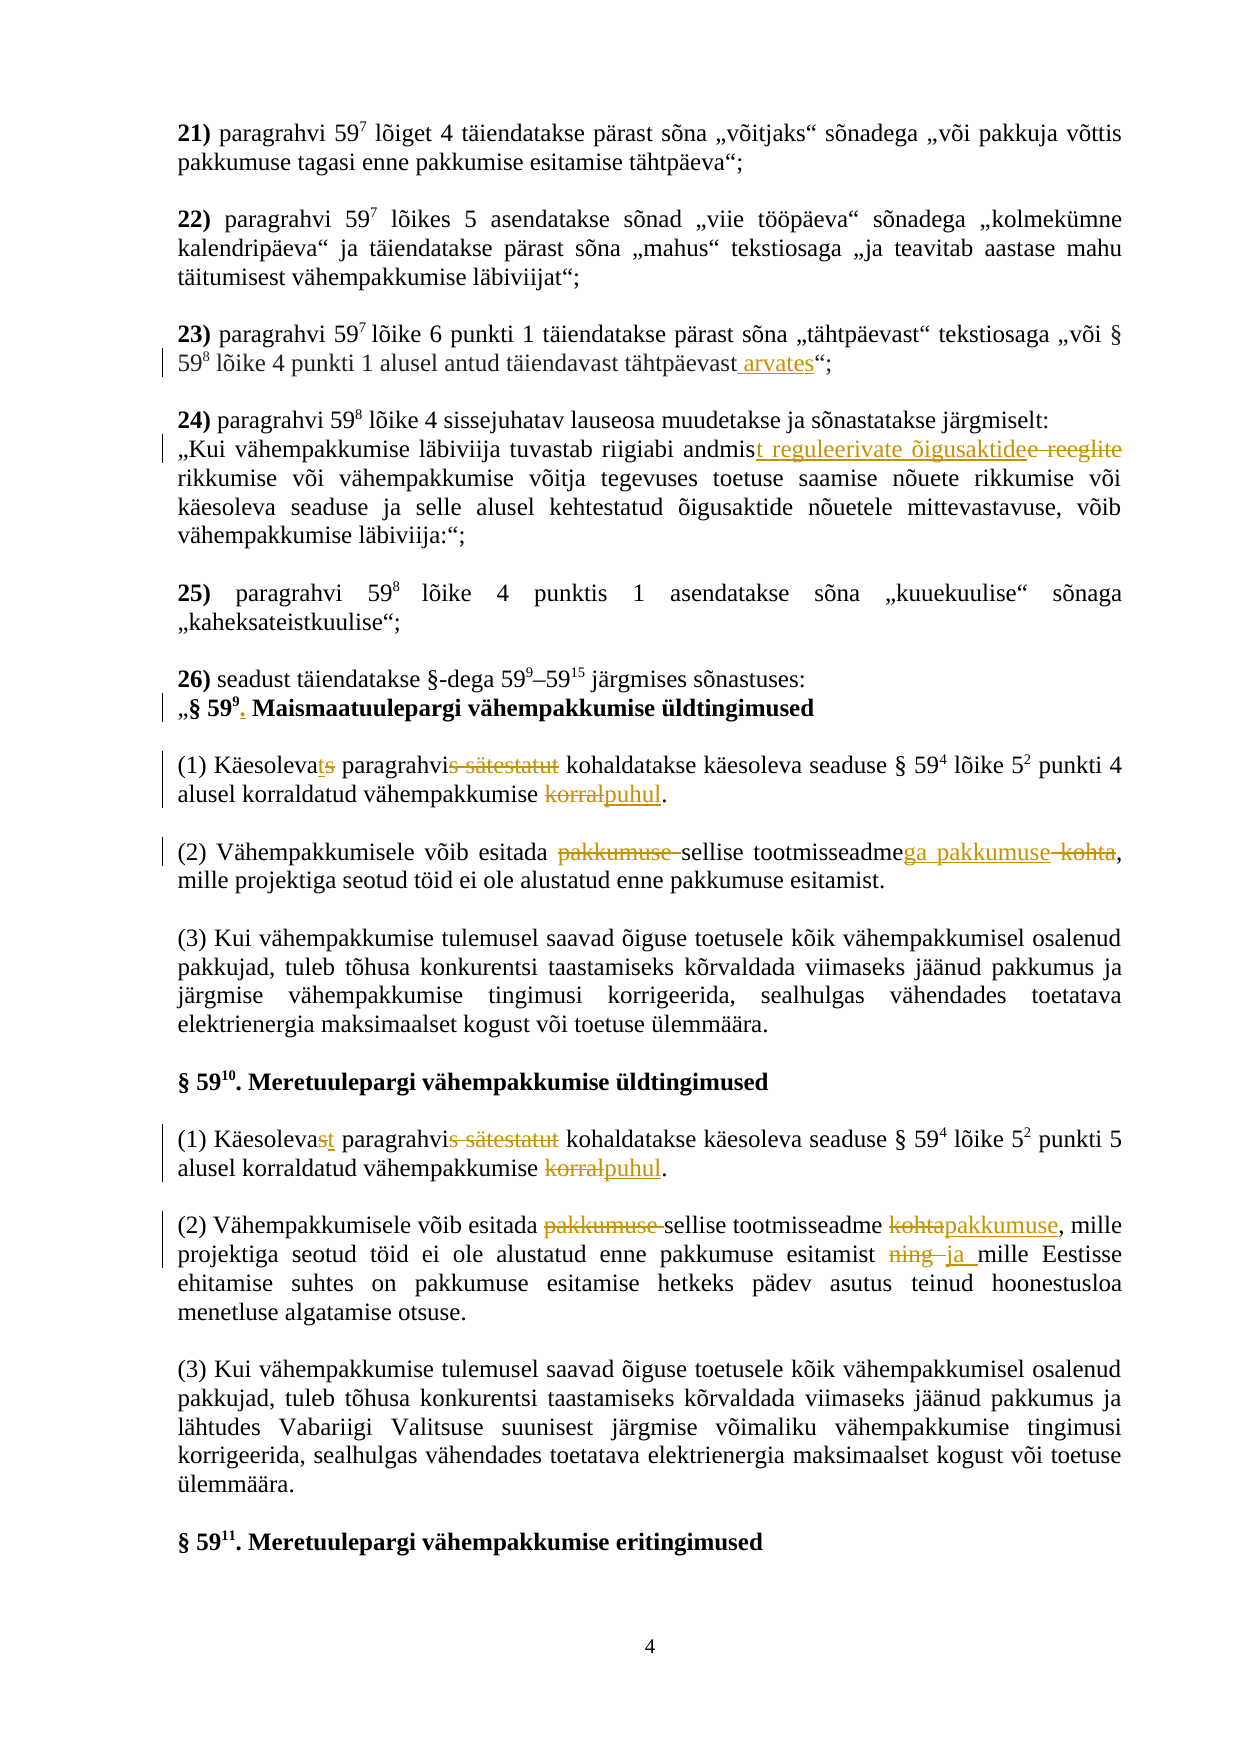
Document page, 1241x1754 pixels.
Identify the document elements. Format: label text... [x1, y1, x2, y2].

text „§ 599 Maismaatuulepargi vähempakkumise üldtingimused [177, 693, 1122, 722]
text (3) Kui vähempakkumise tulemusel saavad õiguse toetusele kõik vähempakkumisel osalenud pakkujad, tuleb tõhusa konkurentsi taastamiseks kõrvaldada viimaseks jäänud pakkumus ja lähtudes Vabariigi Valitsuse suunisest järgmise võimaliku vähempakkumise tingimusi korrigeerida, sealhulgas vähendades toetatava elektrienergia maksimaalset kogust või toetuse ülemmäära. [177, 1354, 1122, 1498]
text (1) Käesoleva paragrahvi kohaldatakse käesoleva seaduse § 594 lõike 52 punkti 5 alusel korraldatud vähempakkumise . [177, 1124, 1122, 1182]
text 23) paragrahvi 597 lõike 6 punkti 1 täiendatakse pärast sõna „tähtpäevast“ tekstiosaga „või § 598 lõike 4 punkti 1 alusel antud täiendavast tähtpäevast“; [177, 319, 1122, 377]
text 25) paragrahvi 598 lõike 4 punktis 1 asendatakse sõna „kuuekuulise“ sõnaga „kaheksateistkuulise“; [177, 578, 1122, 636]
text (3) Kui vähempakkumise tulemusel saavad õiguse toetusele kõik vähempakkumisel osalenud pakkujad, tuleb tõhusa konkurentsi taastamiseks kõrvaldada viimaseks jäänud pakkumus ja järgmise vähempakkumise tingimusi korrigeerida, sealhulgas vähendades toetatava elektrienergia maksimaalset kogust või toetuse ülemmäära. [177, 923, 1122, 1038]
text § 5910. Meretuulepargi vähempakkumise üldtingimused [177, 1067, 1122, 1096]
text 24) paragrahvi 598 lõike 4 sissejuhatav lauseosa muudetakse ja sõnastatakse järgmiselt: [177, 406, 1122, 434]
text 22) paragrahvi 597 lõikes 5 asendatakse sõnad „viie tööpäeva“ sõnadega „kolmekümne kalendripäeva“ ja täiendatakse pärast sõna „mahus“ tekstiosaga „ja teavitab aastase mahu täitumisest vähempakkumise läbiviijat“; [177, 204, 1122, 291]
text 21) paragrahvi 597 lõiget 4 täiendatakse pärast sõna „võitjaks“ sõnadega „või pakkuja võttis pakkumuse tagasi enne pakkumise esitamise tähtpäeva“; [177, 118, 1122, 176]
text (1) Käesoleva paragrahvi kohaldatakse käesoleva seaduse § 594 lõike 52 punkti 4 alusel korraldatud vähempakkumise . [177, 751, 1122, 808]
text (2) Vähempakkumisele võib esitada sellise tootmisseadme , mille projektiga seotud töid ei ole alustatud enne pakkumuse esitamist mille Eestisse ehitamise suhtes on pakkumuse esitamise hetkeks pädev asutus teinud hoonestusloa menetluse algatamise otsuse. [177, 1211, 1122, 1326]
text 26) seadust täiendatakse §-dega 599–5915 järgmises sõnastuses: [177, 664, 1122, 693]
text (2) Vähempakkumisele võib esitada sellise tootmisseadme, mille projektiga seotud töid ei ole alustatud enne pakkumuse esitamist. [177, 837, 1122, 894]
text § 5911. Meretuulepargi vähempakkumise eritingimused [177, 1527, 1122, 1556]
text „Kui vähempakkumise läbiviija tuvastab riigiabi andmis rikkumise või vähempakkumise võitja tegevuses toetuse saamise nõuete rikkumise või käesoleva seaduse ja selle alusel kehtestatud õigusaktide nõuetele mittevastavuse, võib vähempakkumise läbiviija:“; [177, 434, 1122, 549]
